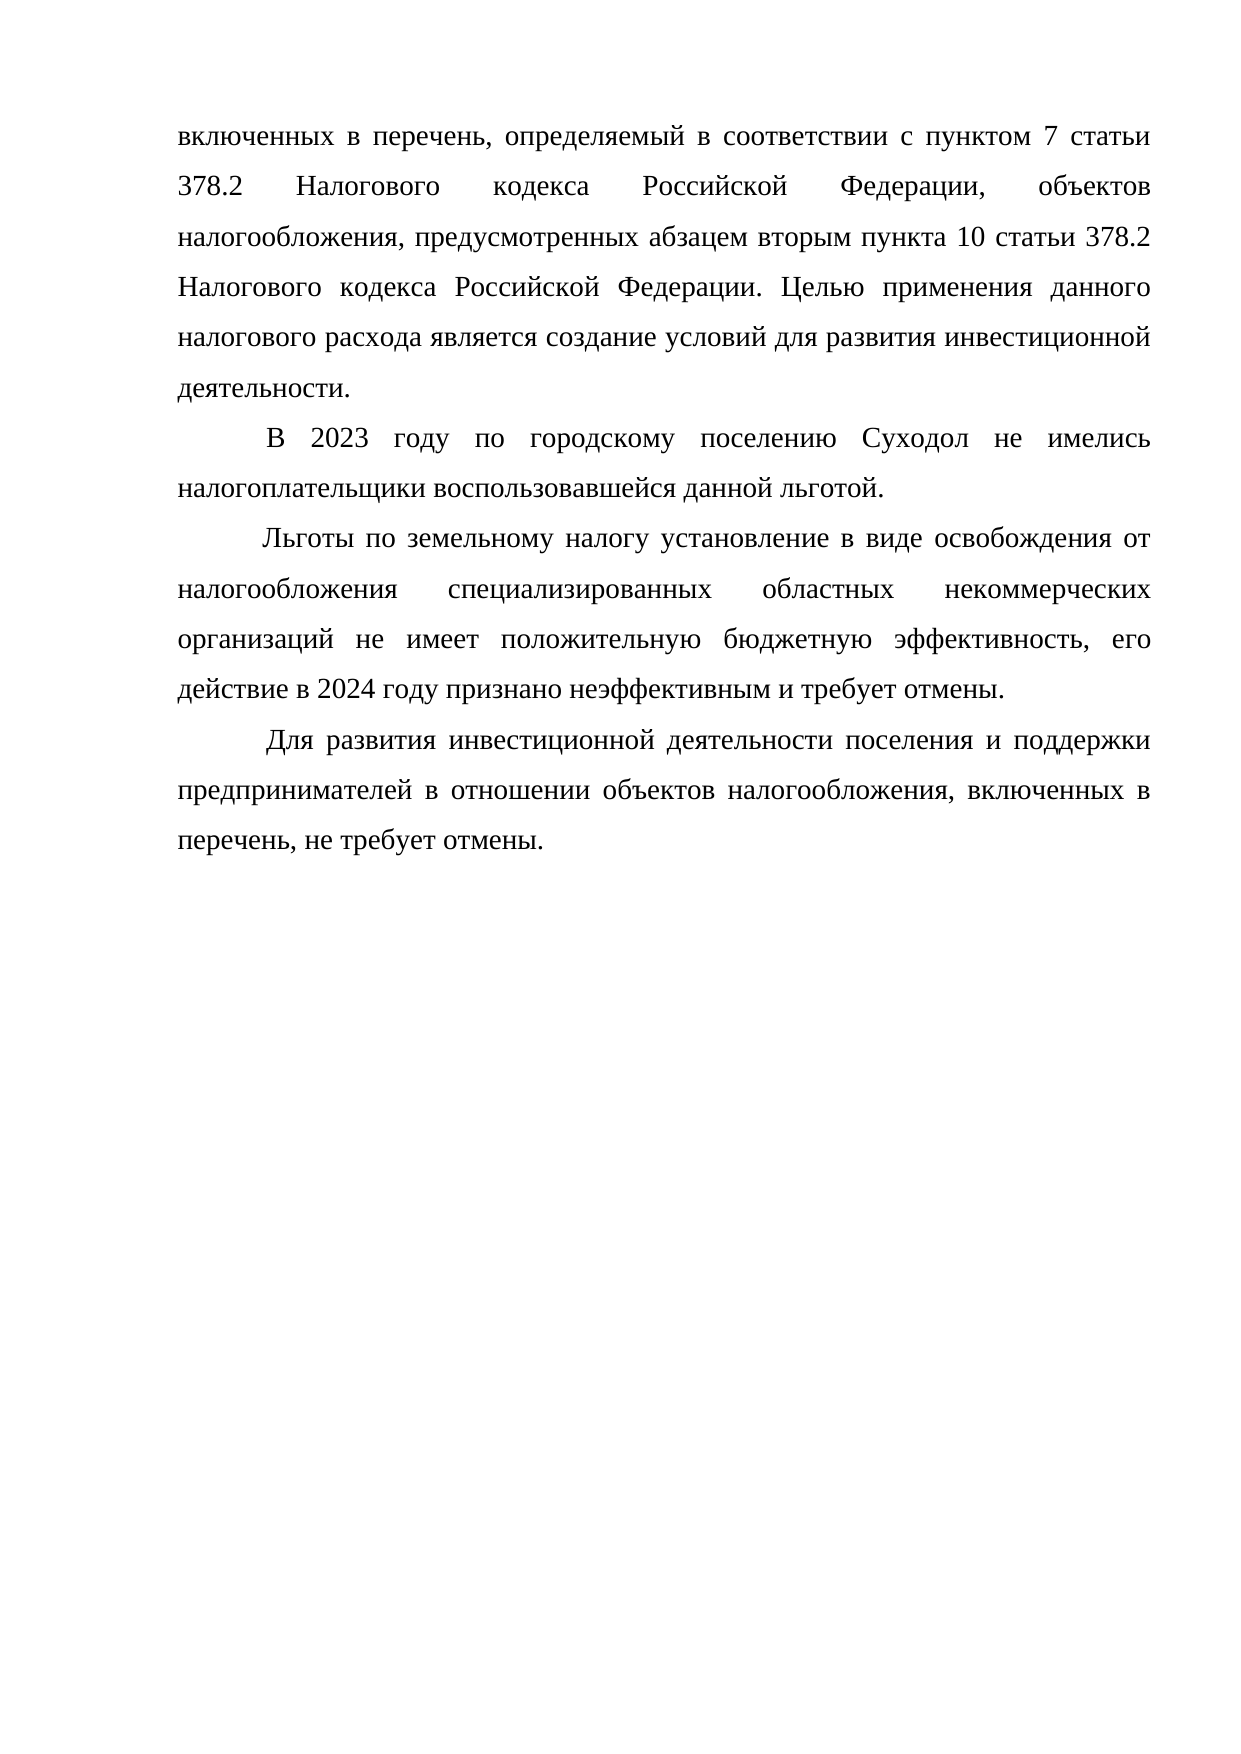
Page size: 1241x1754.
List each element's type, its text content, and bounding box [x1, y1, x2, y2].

text Льготы по земельному налогу установление в виде освобождения от налогообложения специализированных областных некоммерческих организаций не имеет положительную бюджетную эффективность, его действие в 2024 году признано неэффективным и требует отмены. [177, 521, 1152, 705]
text Для развития инвестиционной деятельности поселения и поддержки предпринимателей в отношении объектов налогообложения, включенных в перечень, не требует отмены. [177, 722, 1152, 856]
text В 2023 году по городскому поселению Суходол не имелись налогоплательщики воспользовавшейся данной льготой. [177, 420, 1152, 504]
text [177, 118, 1152, 403]
